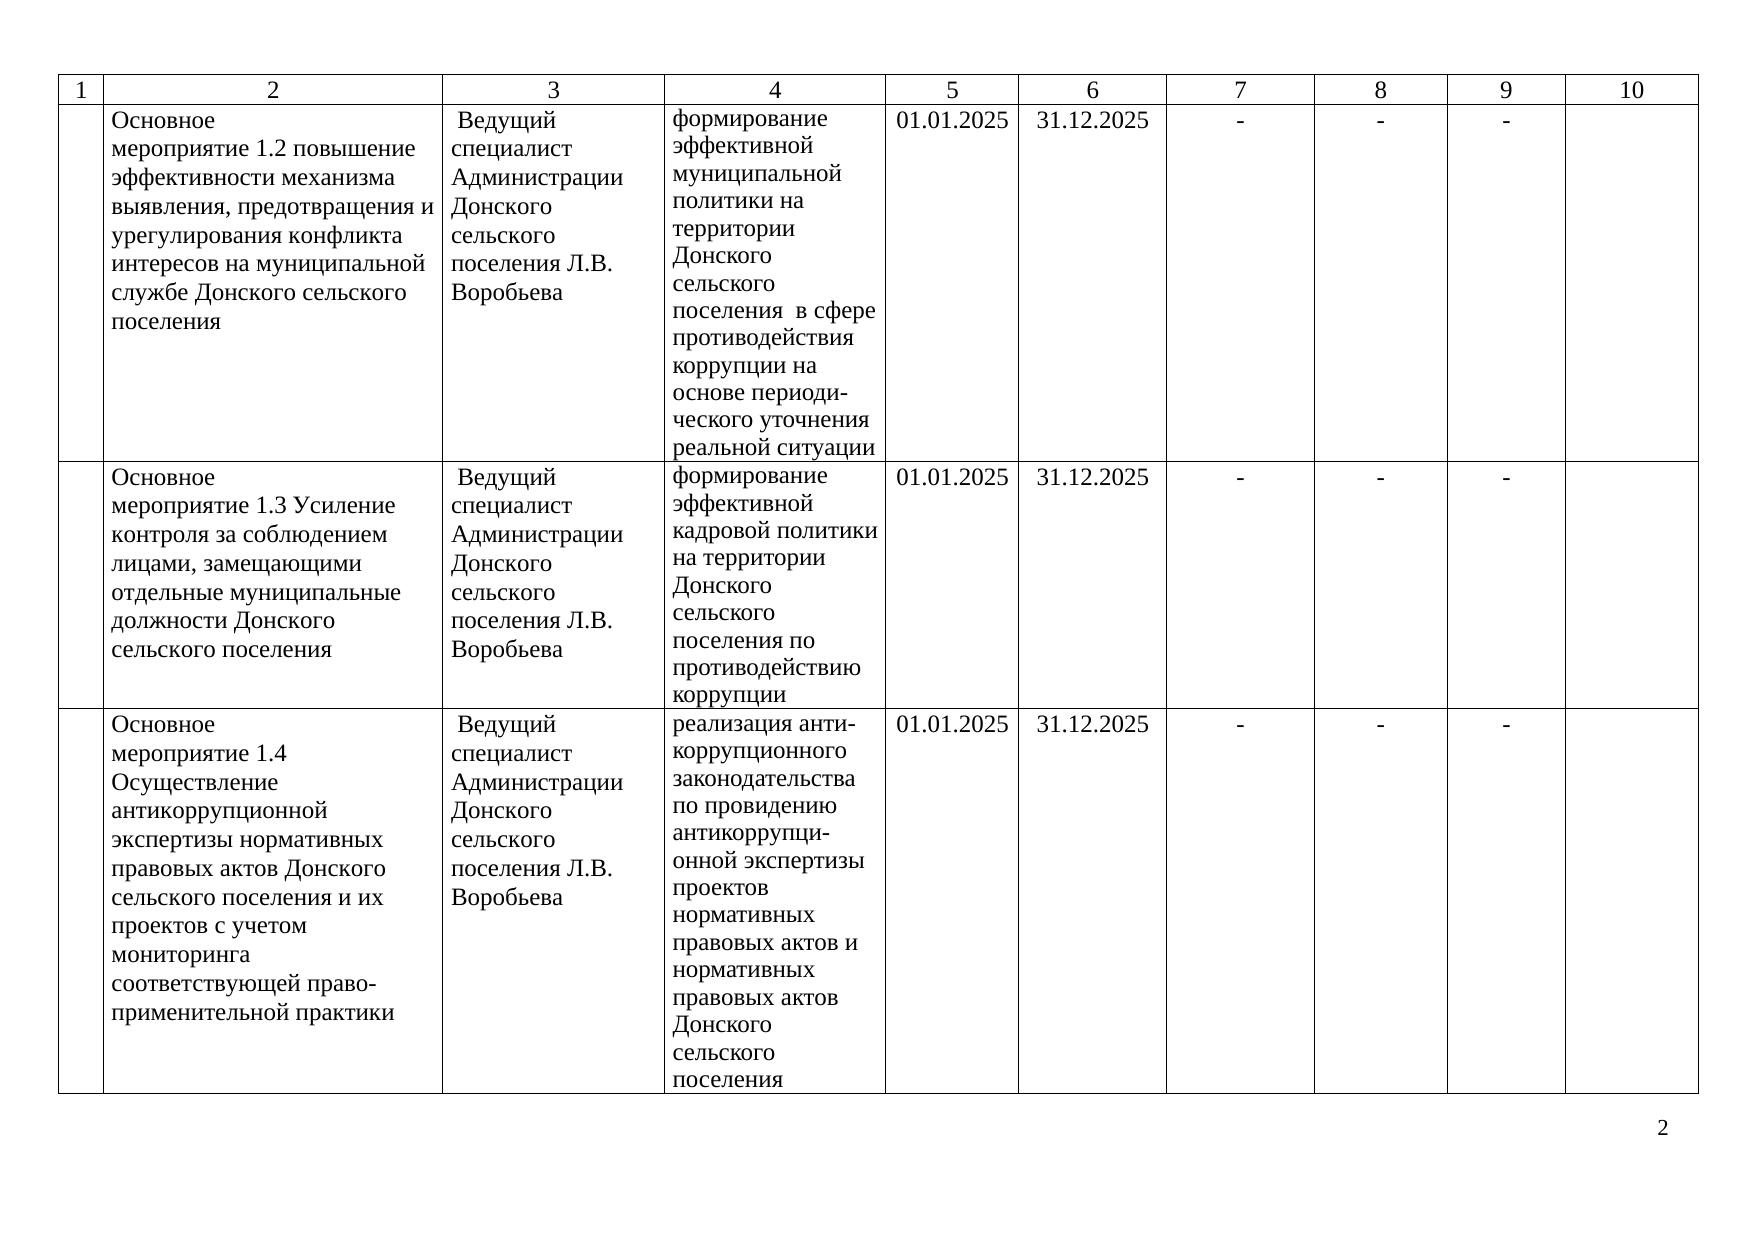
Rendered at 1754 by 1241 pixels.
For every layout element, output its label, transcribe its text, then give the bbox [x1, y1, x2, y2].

table_cell - [1167, 709, 1314, 1093]
table_cell - [1448, 105, 1565, 461]
table_cell Основное мероприятие 1.4 Осуществление антикоррупционной экспертизы нормативных правовых актов Донского сельского поселения и их проектов с учетом мониторинга соответствующей право-применительной практики [104, 709, 442, 1093]
table_cell 01.01.2025 [886, 105, 1018, 461]
table_cell - [1167, 462, 1314, 708]
table_cell [1566, 105, 1698, 461]
table_cell - [1448, 462, 1565, 708]
table_cell [59, 462, 103, 708]
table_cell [443, 105, 664, 461]
table_cell 31.12.2025 [1019, 105, 1166, 461]
table_header 5 [886, 75, 1018, 104]
table_header 9 [1448, 75, 1565, 104]
table_cell Ведущий специалист Администрации Донского сельского поселения Л.В. Воробьева [443, 462, 664, 708]
table_cell - [1315, 105, 1447, 461]
table_cell Основное мероприятие 1.3 Усиление контроля за соблюдением лицами, замещающими отдельные муниципальные должности Донского сельского поселения [104, 462, 442, 708]
table_cell - [1448, 709, 1565, 1093]
table_header 6 [1019, 75, 1166, 104]
table_cell - [1167, 105, 1314, 461]
table_header 4 [665, 75, 885, 104]
table_cell [59, 709, 103, 1093]
table_cell - [1315, 709, 1447, 1093]
table_header 3 [443, 75, 664, 104]
table_cell - [1315, 462, 1447, 708]
table_cell реализация анти-коррупционного законодательства по провидению антикоррупци-онной экспертизы проектов нормативных правовых актов и нормативных правовых актов Донского сельского поселения [665, 709, 885, 1093]
table_header 1 [59, 75, 103, 104]
table_cell формирование эффективной кадровой политики на территории Донского сельского поселения по противодействию коррупции [665, 462, 885, 708]
table_cell [1566, 462, 1698, 708]
table_cell 31.12.2025 [1019, 462, 1166, 708]
table_cell [1566, 709, 1698, 1093]
table_header 10 [1566, 75, 1698, 104]
table_cell 01.01.2025 [886, 462, 1018, 708]
table_cell 31.12.2025 [1019, 709, 1166, 1093]
table_cell [59, 105, 103, 461]
table_header 7 [1167, 75, 1314, 104]
table_cell Основное мероприятие 1.2 повышение эффективности механизма выявления, предотвращения и урегулирования конфликта интересов на муниципальной службе Донского сельского поселения [104, 105, 442, 461]
table_cell 01.01.2025 [886, 709, 1018, 1093]
table_cell формирование эффективной муниципальной политики на территории Донского сельского поселения в сфере противодействия коррупции на основе периоди-ческого уточнения реальной ситуации [665, 105, 885, 461]
table_header 2 [104, 75, 442, 104]
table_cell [443, 709, 664, 1093]
table_header 8 [1315, 75, 1447, 104]
